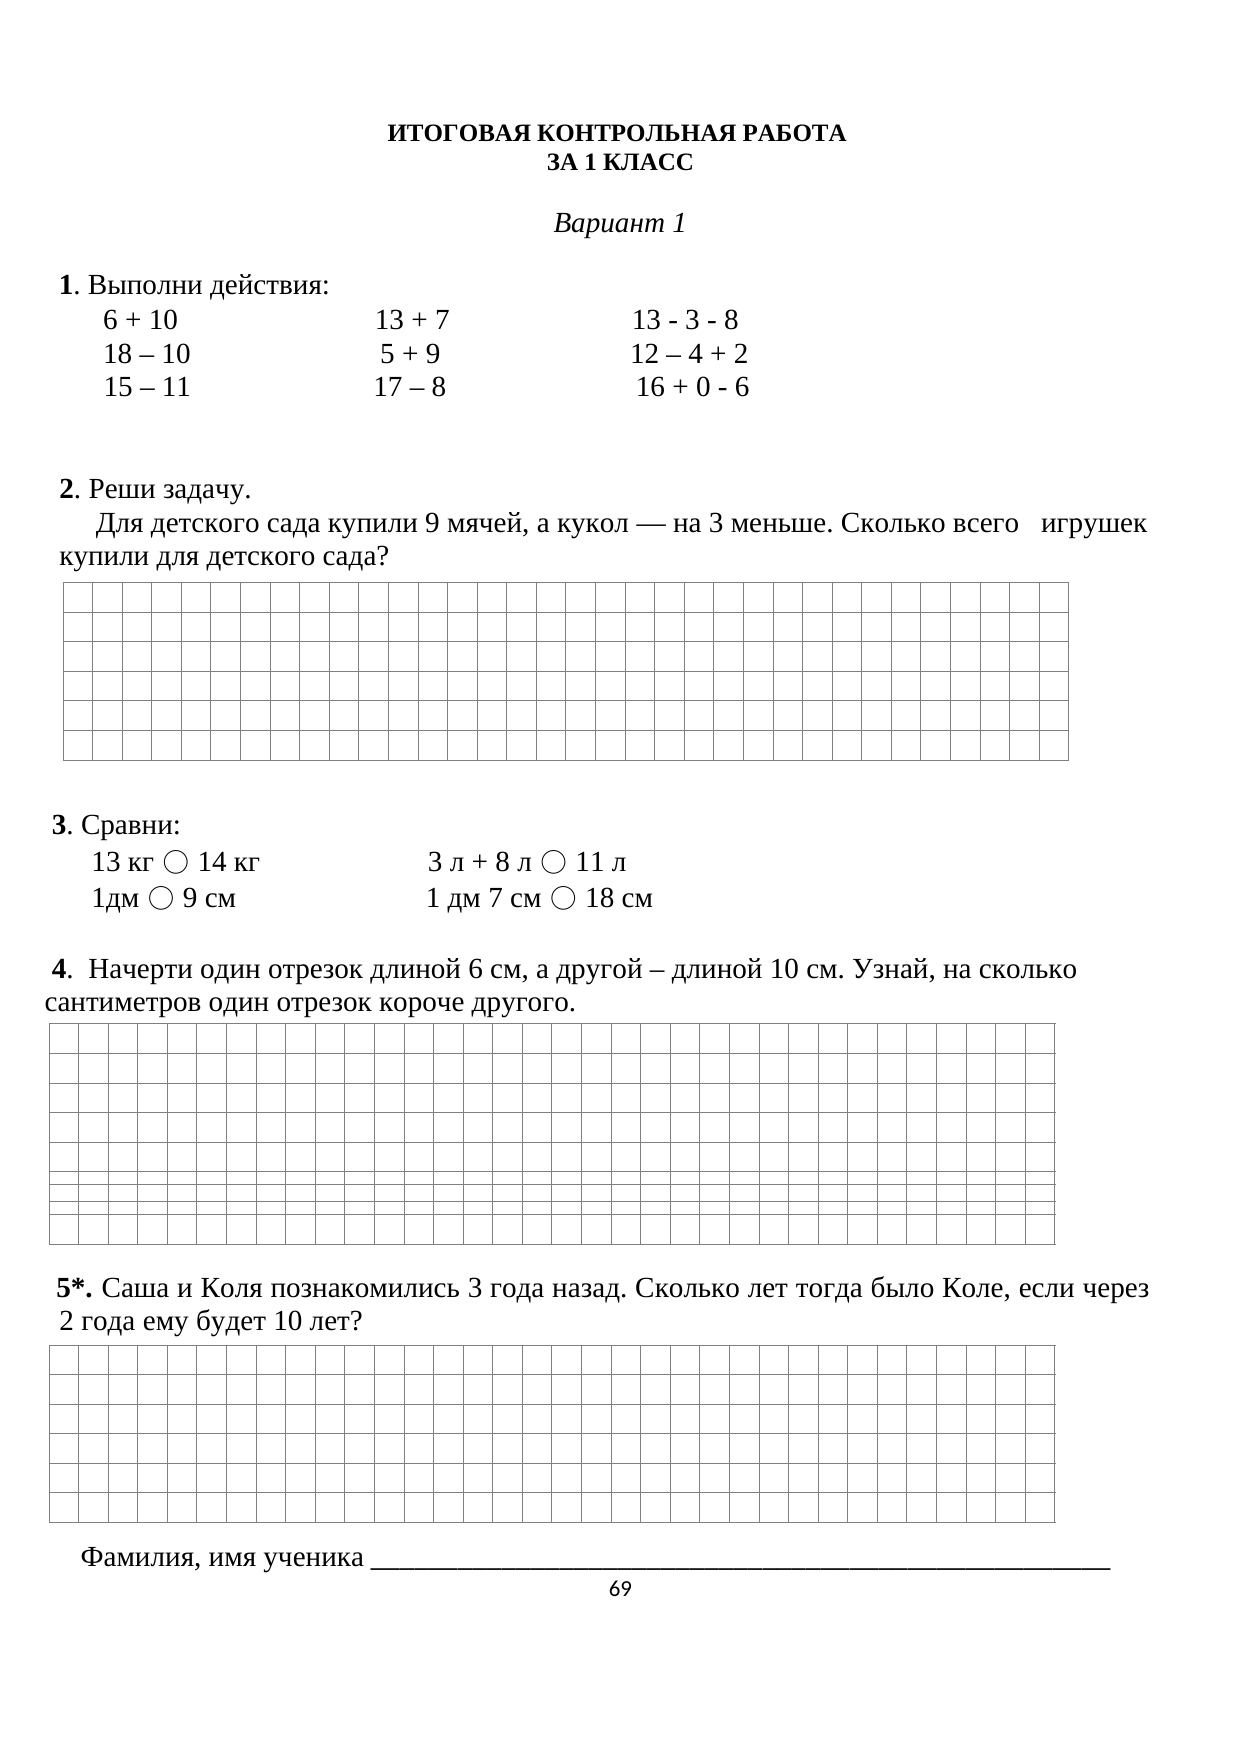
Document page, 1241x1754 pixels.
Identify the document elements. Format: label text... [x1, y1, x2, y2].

text Для детского сада купили 9 мячей, а кукол — на 3 меньше. Сколько всего игрушек купили для детского сада? [59, 505, 1152, 572]
text ИТОГОВАЯ КОНТРОЛЬНАЯ РАБОТА ЗА 1 КЛАСC [89, 118, 1152, 176]
text 3. Сравни: [44, 807, 1152, 840]
text 4. Начерти один отрезок длиной 6 см, а другой – длиной 10 см. Узнай, на сколько сантиметров один отрезок короче другого. [44, 951, 1152, 1018]
text 1. Выполни действия: [15, 238, 1152, 301]
text 5*. Саша и Коля познакомились 3 года назад. Сколько лет тогда было Коле, если через 2 года ему будет 10 лет? [0, 1270, 1152, 1337]
text Вариант 1 [89, 205, 1152, 238]
table_header 6 + 10 13 + 7 13 - 3 - 8 18 – 10 5 + 9 12 – 4 + 2 15 – 11 17 – 8 16 + 0 - 6 [90, 301, 1029, 438]
table_header 13 кг ⃝ 14 кг 3 л + 8 л ⃝ 11 л 1дм ⃝ 9 см 1 дм 7 см ⃝ 18 см [90, 840, 735, 917]
text 2. Реши задачу. [59, 471, 1152, 505]
text Фамилия, имя ученика ___________________________________________________ [15, 1538, 1152, 1574]
